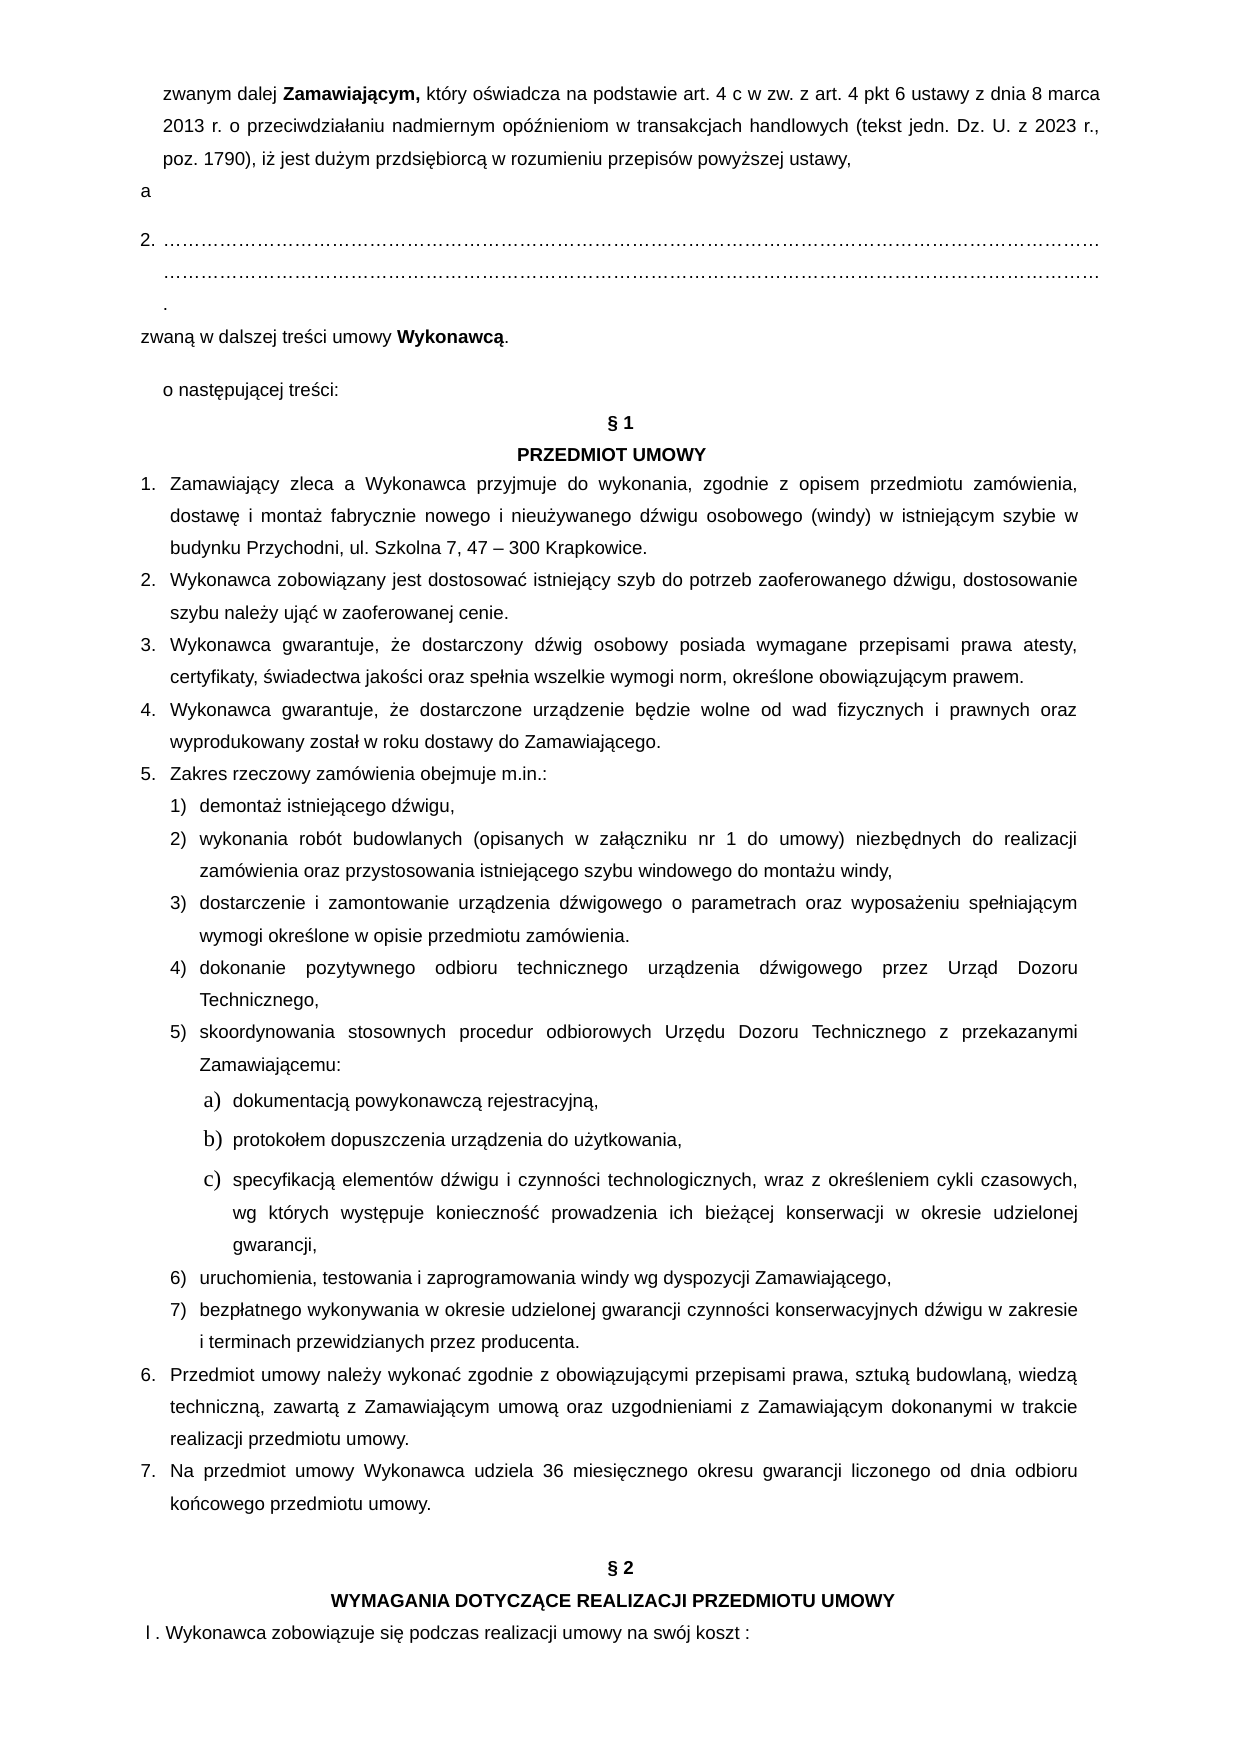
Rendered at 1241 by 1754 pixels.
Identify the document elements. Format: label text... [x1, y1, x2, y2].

list Wykonawca gwarantuje, że dostarczony dźwig osobowy posiada wymagane przepisami prawa atesty, certyfikaty, świadectwa jakości oraz spełnia wszelkie wymogi norm, określone obowiązującym prawem. [140, 634, 1078, 688]
list protokołem dopuszczenia urządzenia do użytkowania, [203, 1125, 1078, 1152]
text zwanym dalej Zamawiającym, który oświadcza na podstawie art. 4 c w zw. z art. 4 pkt 6 ustawy z dnia 8 marca 2013 r. o przeciwdziałaniu nadmiernym opóźnieniom w transakcjach handlowych (tekst jedn. Dz. U. z 2023 r., poz. 1790), iż jest dużym przdsiębiorcą w rozumieniu przepisów powyższej ustawy, [163, 83, 1101, 169]
list skoordynowania stosownych procedur odbiorowych Urzędu Dozoru Technicznego z przekazanymi Zamawiającemu: [170, 1021, 1078, 1075]
list Wykonawca zobowiązany jest dostosować istniejący szyb do potrzeb zaoferowanego dźwigu, dostosowanie szybu należy ująć w zaoferowanej cenie. [140, 569, 1078, 623]
list specyfikacją elementów dźwigu i czynności technologicznych, wraz z określeniem cykli czasowych, wg których występuje konieczność prowadzenia ich bieżącej konserwacji w okresie udzielonej gwarancji, [203, 1165, 1078, 1256]
list uruchomienia, testowania i zaprogramowania windy wg dyspozycji Zamawiającego, [170, 1267, 1078, 1288]
text l . Wykonawca zobowiązuje się podczas realizacji umowy na swój koszt : [146, 1622, 1078, 1643]
list dokumentacją powykonawczą rejestracyjną, [203, 1086, 1078, 1112]
list Zamawiający zleca a Wykonawca przyjmuje do wykonania, zgodnie z opisem przedmiotu zamówienia, dostawę i montaż fabrycznie nowego i nieużywanego dźwigu osobowego (windy) w istniejącym szybie w budynku Przychodni, ul. Szkolna 7, 47 – 300 Krapkowice. [140, 472, 1078, 558]
list wykonania robót budowlanych (opisanych w załączniku nr 1 do umowy) niezbędnych do realizacji zamówienia oraz przystosowania istniejącego szybu windowego do montażu windy, [170, 828, 1078, 881]
list Zakres rzeczowy zamówienia obejmuje m.in.: [140, 763, 1078, 784]
text § 1 [140, 412, 1100, 433]
list o następującej treści: [163, 379, 1101, 401]
list …………………………………………………………………………………………………………………………………………………………………………………………………………………………………………………………………………. [140, 228, 1101, 315]
subtitle PRZEDMIOT UMOWY [190, 444, 1033, 465]
list Na przedmiot umowy Wykonawca udziela 36 miesięcznego okresu gwarancji liczonego od dnia odbioru końcowego przedmiotu umowy. [140, 1460, 1078, 1514]
list § 2 [140, 1557, 1100, 1579]
list Przedmiot umowy należy wykonać zgodnie z obowiązującymi przepisami prawa, sztuką budowlaną, wiedzą techniczną, zawartą z Zamawiającym umową oraz uzgodnieniami z Zamawiającym dokonanymi w trakcie realizacji przedmiotu umowy. [140, 1363, 1078, 1449]
list Wykonawca gwarantuje, że dostarczone urządzenie będzie wolne od wad fizycznych i prawnych oraz wyprodukowany został w roku dostawy do Zamawiającego. [140, 698, 1078, 752]
list demontaż istniejącego dźwigu, [170, 795, 1078, 817]
list bezpłatnego wykonywania w okresie udzielonej gwarancji czynności konserwacyjnych dźwigu w zakresie i terminach przewidzianych przez producenta. [170, 1299, 1078, 1353]
text zwaną w dalszej treści umowy Wykonawcą. [140, 325, 1086, 347]
text a [140, 179, 1101, 201]
list dokonanie pozytywnego odbioru technicznego urządzenia dźwigowego przez Urząd Dozoru Technicznego, [170, 957, 1078, 1011]
list dostarczenie i zamontowanie urządzenia dźwigowego o parametrach oraz wyposażeniu spełniającym wymogi określone w opisie przedmiotu zamówienia. [170, 892, 1078, 946]
subtitle WYMAGANIA DOTYCZĄCE REALIZACJI PRZEDMIOTU UMOWY [158, 1589, 1068, 1611]
